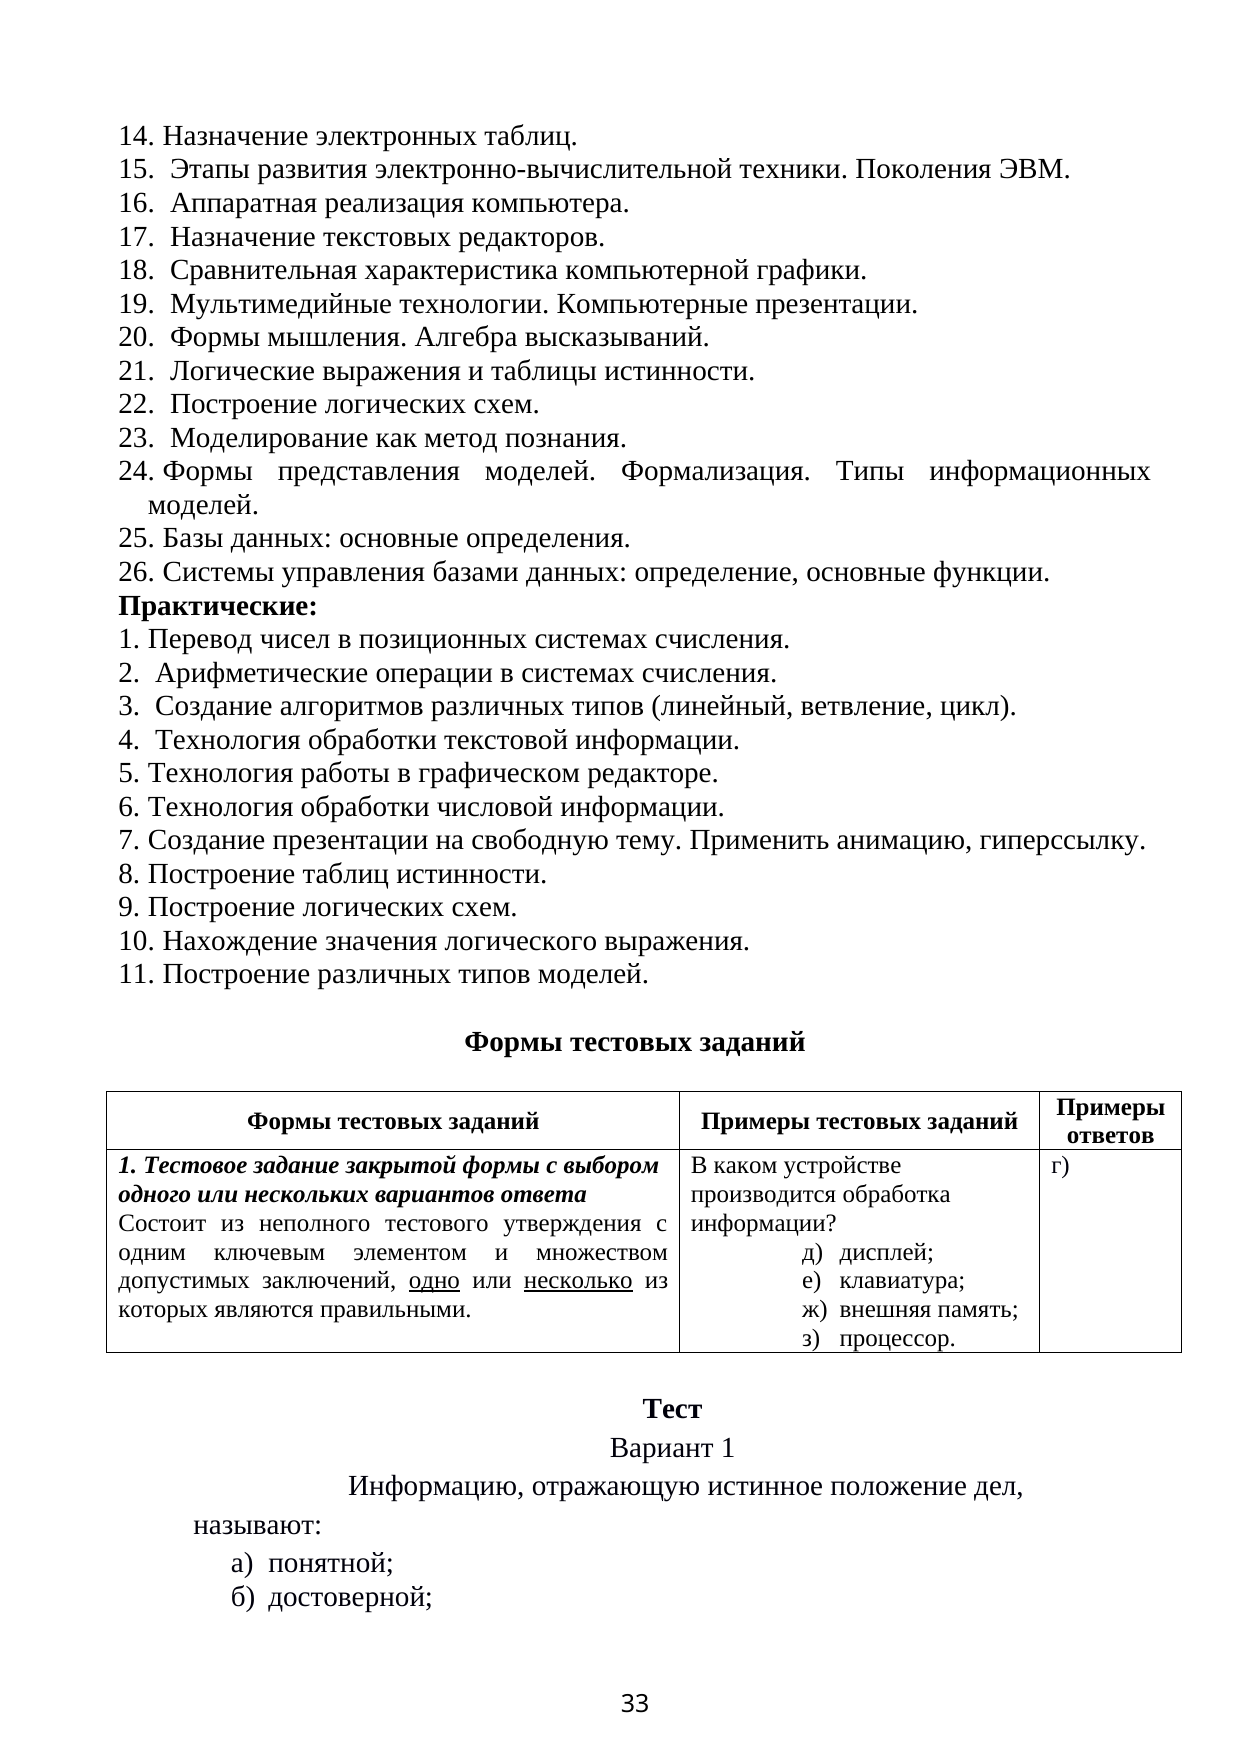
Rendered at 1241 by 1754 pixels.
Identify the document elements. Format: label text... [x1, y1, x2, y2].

list Построение логических схем. [118, 386, 1152, 420]
table_header Формы тестовых заданий [107, 1092, 679, 1149]
list Технология работы в графическом редакторе. [118, 755, 1152, 789]
list Логические выражения и таблицы истинности. [118, 353, 1152, 386]
list Назначение электронных таблиц. [118, 118, 1152, 152]
list Построение различных типов моделей. [118, 957, 1152, 990]
list Построение таблиц истинности. [118, 856, 1152, 889]
list Арифметические операции в системах счисления. [118, 655, 1152, 688]
list Базы данных: основные определения. [118, 521, 1152, 554]
list Создание презентации на свободную тему. Применить анимацию, гиперссылку. [118, 822, 1152, 856]
list Формы мышления. Алгебра высказываний. [118, 319, 1152, 353]
list Создание алгоритмов различных типов (линейный, ветвление, цикл). [118, 688, 1152, 722]
text Практические: [118, 588, 1152, 621]
list Мультимедийные технологии. Компьютерные презентации. [118, 286, 1152, 319]
list Построение логических схем. [118, 889, 1152, 923]
table_cell 1. Тестовое задание закрытой формы с выбором одного или нескольких вариантов ответа Состоит из неполного тестового утверждения с одним ключевым элементом и множеством допустимых заключений, одно или несколько из которых являются правильными. [107, 1150, 679, 1352]
list Вариант 1 [193, 1430, 1152, 1463]
list Назначение текстовых редакторов. [118, 219, 1152, 252]
list Формы представления моделей. Формализация. Типы информационных моделей. [118, 453, 1152, 521]
list Технология обработки текстовой информации. [118, 722, 1152, 755]
list Этапы развития электронно-вычислительной техники. Поколения ЭВМ. [118, 152, 1152, 185]
list Аппаратная реализация компьютера. [118, 185, 1152, 219]
list Сравнительная характеристика компьютерной графики. [118, 252, 1152, 286]
list Перевод чисел в позиционных системах счисления. [118, 621, 1152, 655]
list достоверной; [231, 1579, 1152, 1612]
list Нахождение значения логического выражения. [118, 923, 1152, 957]
list Моделирование как метод познания. [118, 420, 1152, 453]
list понятной; [231, 1545, 1152, 1579]
table_cell г) [1040, 1150, 1181, 1352]
list Информацию, отражающую истинное положение дел, называют: [193, 1468, 1152, 1540]
text Формы тестовых заданий [118, 1024, 1152, 1057]
table_cell В каком устройстве производится обработка информации? дисплей; клавиатура; внешняя память; процессор. [680, 1150, 1039, 1352]
list Системы управления базами данных: определение, основные функции. [118, 554, 1152, 588]
table_header Примеры ответов [1040, 1092, 1181, 1149]
list Тест [193, 1391, 1152, 1425]
list Технология обработки числовой информации. [118, 789, 1152, 822]
table_header Примеры тестовых заданий [680, 1092, 1039, 1149]
